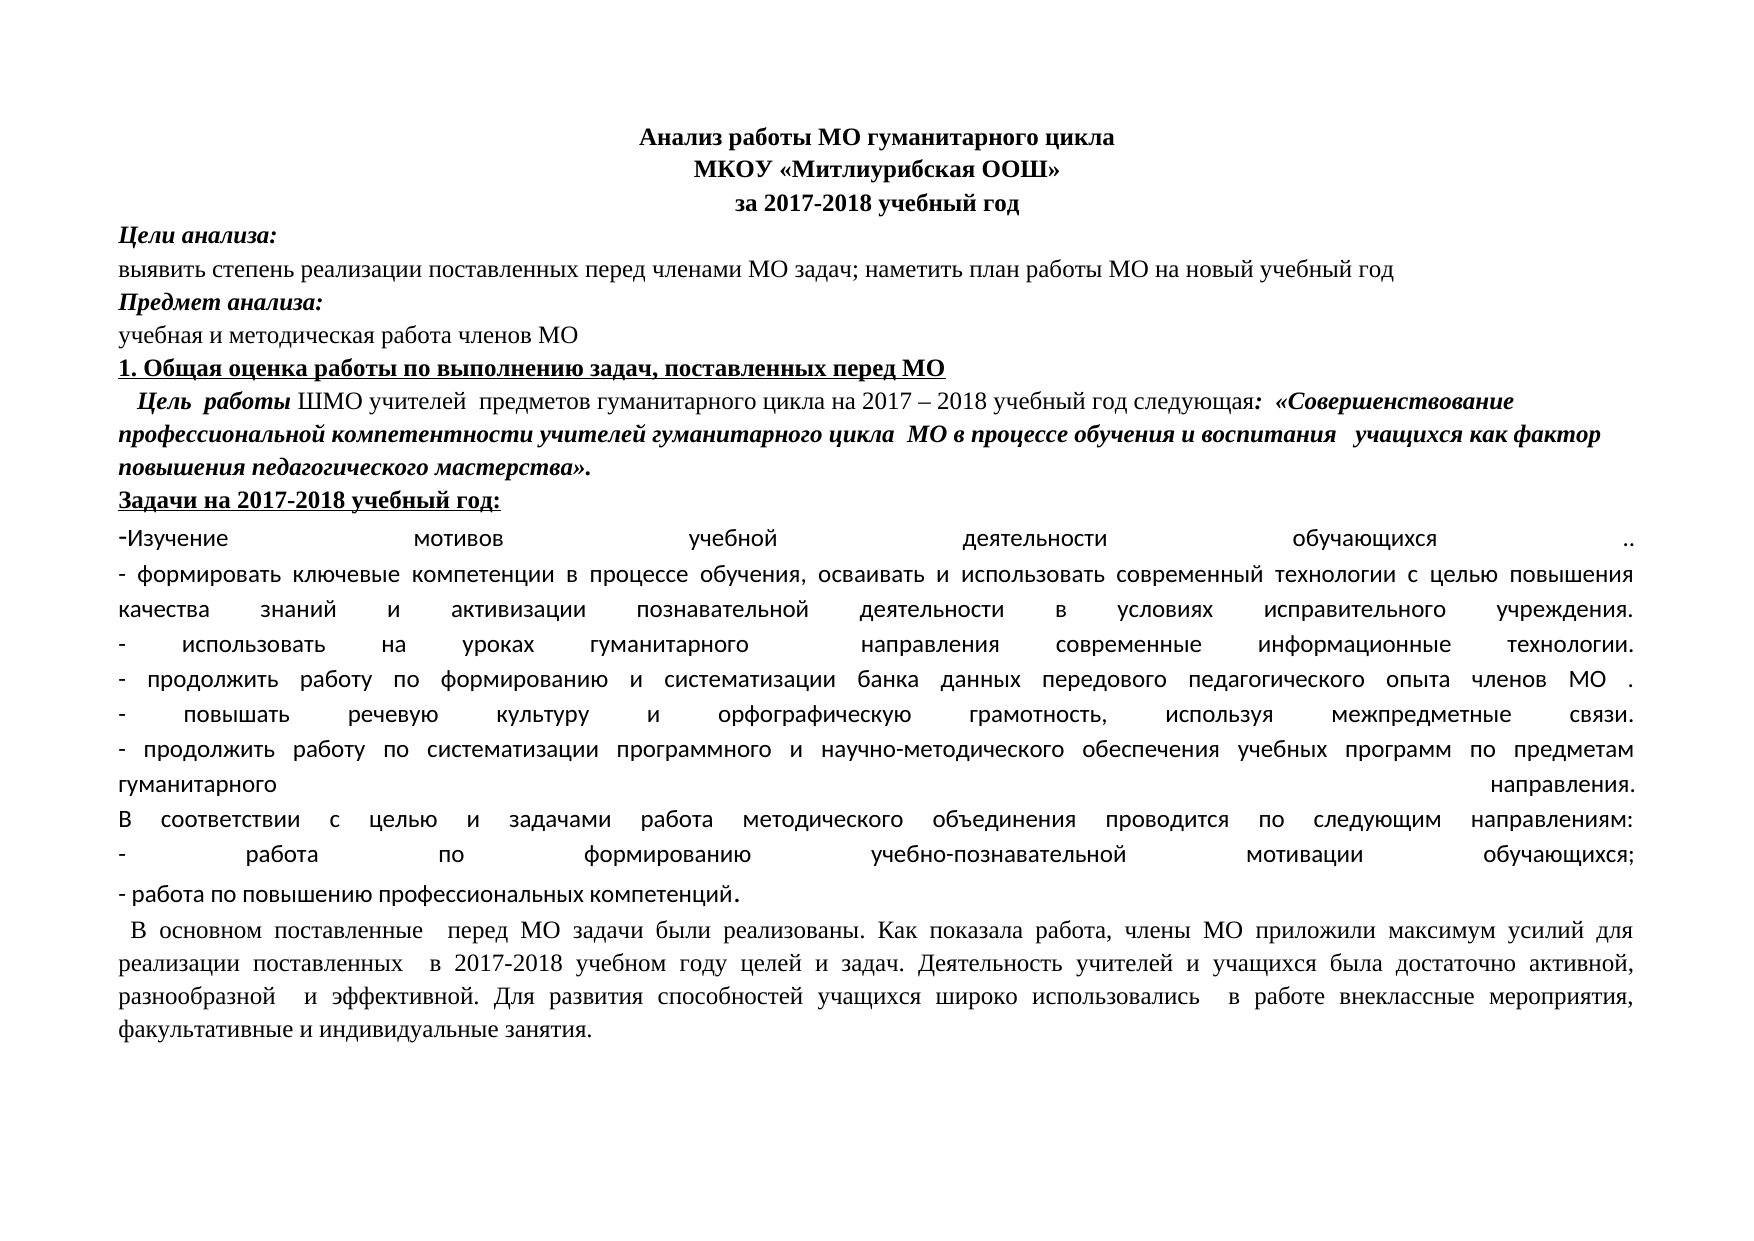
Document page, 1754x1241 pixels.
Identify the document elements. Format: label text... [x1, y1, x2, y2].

text Цель работы ШМО учителей предметов гуманитарного цикла на 2017 – 2018 учебный год следующая: «Совершенствование профессиональной компетентности учителей гуманитарного цикла МО в процессе обучения и воспитания учащихся как фактор повышения педагогического мастерства». [118, 386, 1636, 481]
text МКОУ «Митлиурибская ООШ» [118, 154, 1636, 183]
text за 2017-2018 учебный год [118, 188, 1636, 216]
text выявить степень реализации поставленных перед членами МО задач; наметить план работы МО на новый учебный год [118, 254, 1636, 282]
text 1. Общая оценка работы по выполнению задач, поставленных перед МО [118, 353, 1636, 381]
text Предмет анализа: [118, 287, 1636, 315]
text В основном поставленные перед МО задачи были реализованы. Как показала работа, члены МО приложили максимум усилий для реализации поставленных в 2017-2018 учебном году целей и задач. Деятельность учителей и учащихся была достаточно активной, разнообразной и эффективной. Для развития способностей учащихся широко использовались в работе внеклассные мероприятия, факультативные и индивидуальные занятия. [118, 915, 1636, 1042]
text Задачи на 2017-2018 учебный год: [118, 485, 1636, 513]
text -Изучение мотивов учебной деятельности обучающихся .. - формировать ключевые компетенции в процессе обучения, осваивать и использовать современный технологии с целью повышения качества знаний и активизации познавательной деятельности в условиях исправительного учреждения. - использовать на уроках гуманитарного направления современные информационные технологии. - продолжить работу по формированию и систематизации банка данных передового педагогического опыта членов МО . - повышать речевую культуру и орфографическую грамотность, используя межпредметные связи. - продолжить работу по систематизации программного и научно-методического обеспечения учебных программ по предметам гуманитарного направления. В соответствии с целью и задачами работа методического объединения проводится по следующим направлениям: - работа по формированию учебно-познавательной мотивации обучающихся; - работа по повышению профессиональных компетенций. [118, 518, 1636, 909]
text Анализ работы МО гуманитарного цикла [118, 122, 1636, 150]
text учебная и методическая работа членов МО [118, 320, 1636, 348]
text Цели анализа: [118, 221, 1636, 249]
